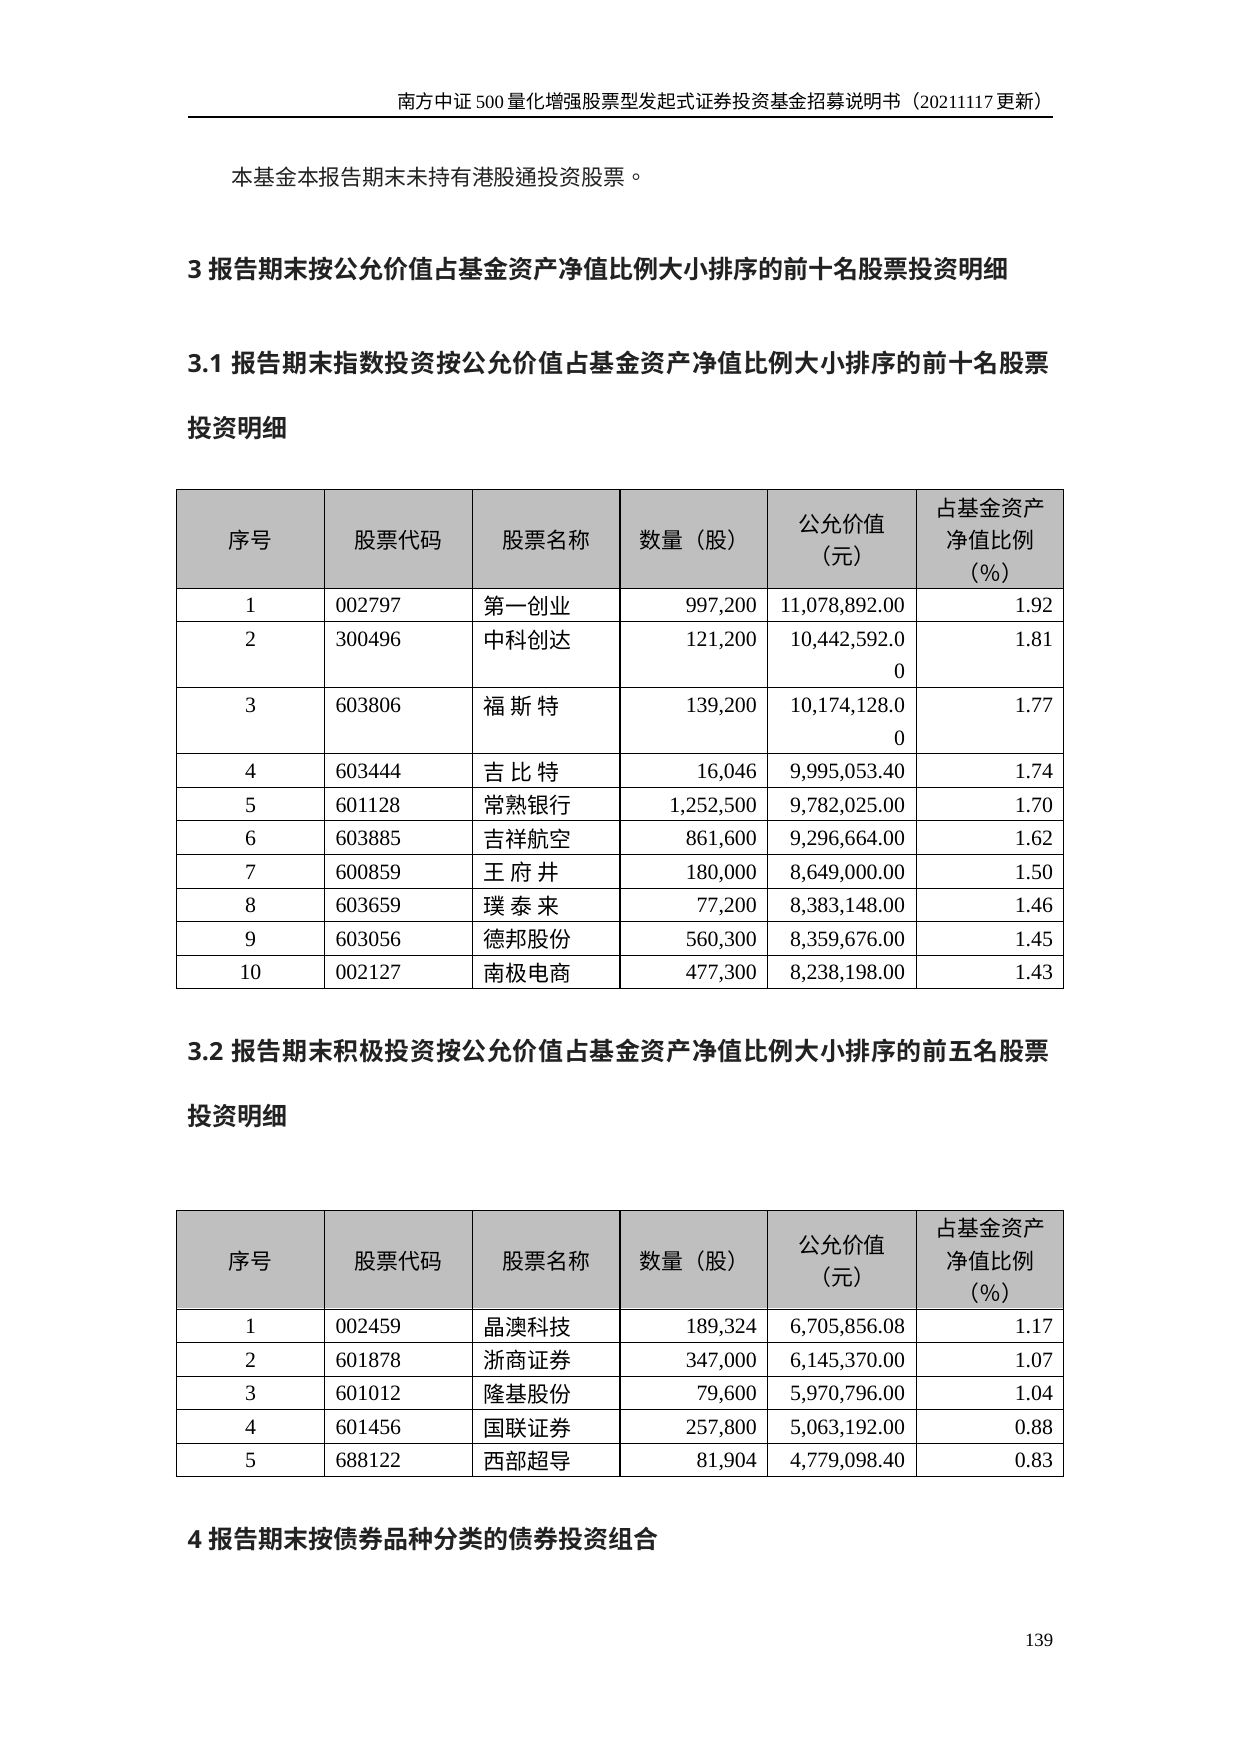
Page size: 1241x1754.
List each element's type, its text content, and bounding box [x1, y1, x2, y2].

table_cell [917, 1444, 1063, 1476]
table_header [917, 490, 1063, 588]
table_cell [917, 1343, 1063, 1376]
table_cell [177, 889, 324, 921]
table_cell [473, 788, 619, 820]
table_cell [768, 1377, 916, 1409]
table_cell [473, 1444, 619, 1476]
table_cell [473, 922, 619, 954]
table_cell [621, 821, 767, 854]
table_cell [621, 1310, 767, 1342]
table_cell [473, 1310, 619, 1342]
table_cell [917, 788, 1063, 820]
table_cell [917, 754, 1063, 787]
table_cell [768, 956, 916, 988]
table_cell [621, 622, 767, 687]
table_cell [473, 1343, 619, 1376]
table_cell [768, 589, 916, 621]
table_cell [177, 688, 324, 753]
text 3.1 报告期末指数投资按公允价值占基金资产净值比例大小排序的前十名股票投资明细 [187, 330, 1053, 460]
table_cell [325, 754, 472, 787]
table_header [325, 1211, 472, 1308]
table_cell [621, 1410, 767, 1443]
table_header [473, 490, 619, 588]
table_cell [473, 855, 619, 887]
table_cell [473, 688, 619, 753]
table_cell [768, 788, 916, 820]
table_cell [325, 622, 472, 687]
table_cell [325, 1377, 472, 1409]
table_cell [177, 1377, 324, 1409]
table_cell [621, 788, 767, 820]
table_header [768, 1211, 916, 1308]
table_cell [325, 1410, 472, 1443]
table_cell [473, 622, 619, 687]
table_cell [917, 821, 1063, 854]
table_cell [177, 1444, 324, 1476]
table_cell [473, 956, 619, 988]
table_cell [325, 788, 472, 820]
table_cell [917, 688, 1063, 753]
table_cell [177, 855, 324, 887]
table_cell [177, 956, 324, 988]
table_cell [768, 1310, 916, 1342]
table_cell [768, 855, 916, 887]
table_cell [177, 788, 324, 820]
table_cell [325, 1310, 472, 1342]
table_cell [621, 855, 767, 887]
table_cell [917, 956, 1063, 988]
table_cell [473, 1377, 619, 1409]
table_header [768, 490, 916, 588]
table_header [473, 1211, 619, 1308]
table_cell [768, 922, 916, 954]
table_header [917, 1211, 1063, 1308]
text 3.2 报告期末积极投资按公允价值占基金资产净值比例大小排序的前五名股票投资明细 [187, 1018, 1053, 1148]
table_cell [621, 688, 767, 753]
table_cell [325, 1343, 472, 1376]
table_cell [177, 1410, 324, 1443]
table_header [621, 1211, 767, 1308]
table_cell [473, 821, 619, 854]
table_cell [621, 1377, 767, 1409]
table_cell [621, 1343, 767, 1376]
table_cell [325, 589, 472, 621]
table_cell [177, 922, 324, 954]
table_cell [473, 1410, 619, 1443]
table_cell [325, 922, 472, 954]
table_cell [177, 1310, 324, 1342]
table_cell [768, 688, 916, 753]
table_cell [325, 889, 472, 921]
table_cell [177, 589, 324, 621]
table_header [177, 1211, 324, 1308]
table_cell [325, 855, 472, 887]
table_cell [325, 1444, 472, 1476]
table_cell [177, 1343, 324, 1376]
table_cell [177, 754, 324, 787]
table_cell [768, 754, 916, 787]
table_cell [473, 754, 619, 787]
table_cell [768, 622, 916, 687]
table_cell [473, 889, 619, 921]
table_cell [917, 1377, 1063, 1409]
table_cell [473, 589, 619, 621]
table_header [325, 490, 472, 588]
text 本基金本报告期末未持有港股通投资股票。 [187, 162, 1053, 192]
text 3 报告期末按公允价值占基金资产净值比例大小排序的前十名股票投资明细 [187, 236, 1053, 301]
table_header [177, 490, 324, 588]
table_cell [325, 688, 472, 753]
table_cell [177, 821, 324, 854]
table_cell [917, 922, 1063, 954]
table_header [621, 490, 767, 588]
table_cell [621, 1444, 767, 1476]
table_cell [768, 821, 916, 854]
text 4 报告期末按债券品种分类的债券投资组合 [187, 1506, 1053, 1571]
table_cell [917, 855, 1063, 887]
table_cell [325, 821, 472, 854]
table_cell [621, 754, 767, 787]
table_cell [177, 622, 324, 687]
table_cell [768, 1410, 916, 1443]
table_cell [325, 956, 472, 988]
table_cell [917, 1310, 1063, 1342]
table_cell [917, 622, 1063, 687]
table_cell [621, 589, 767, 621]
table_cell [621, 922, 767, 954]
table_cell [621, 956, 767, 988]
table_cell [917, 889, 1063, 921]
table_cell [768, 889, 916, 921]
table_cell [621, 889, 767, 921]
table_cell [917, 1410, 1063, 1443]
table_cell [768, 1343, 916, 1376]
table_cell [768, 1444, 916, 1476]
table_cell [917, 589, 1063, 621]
